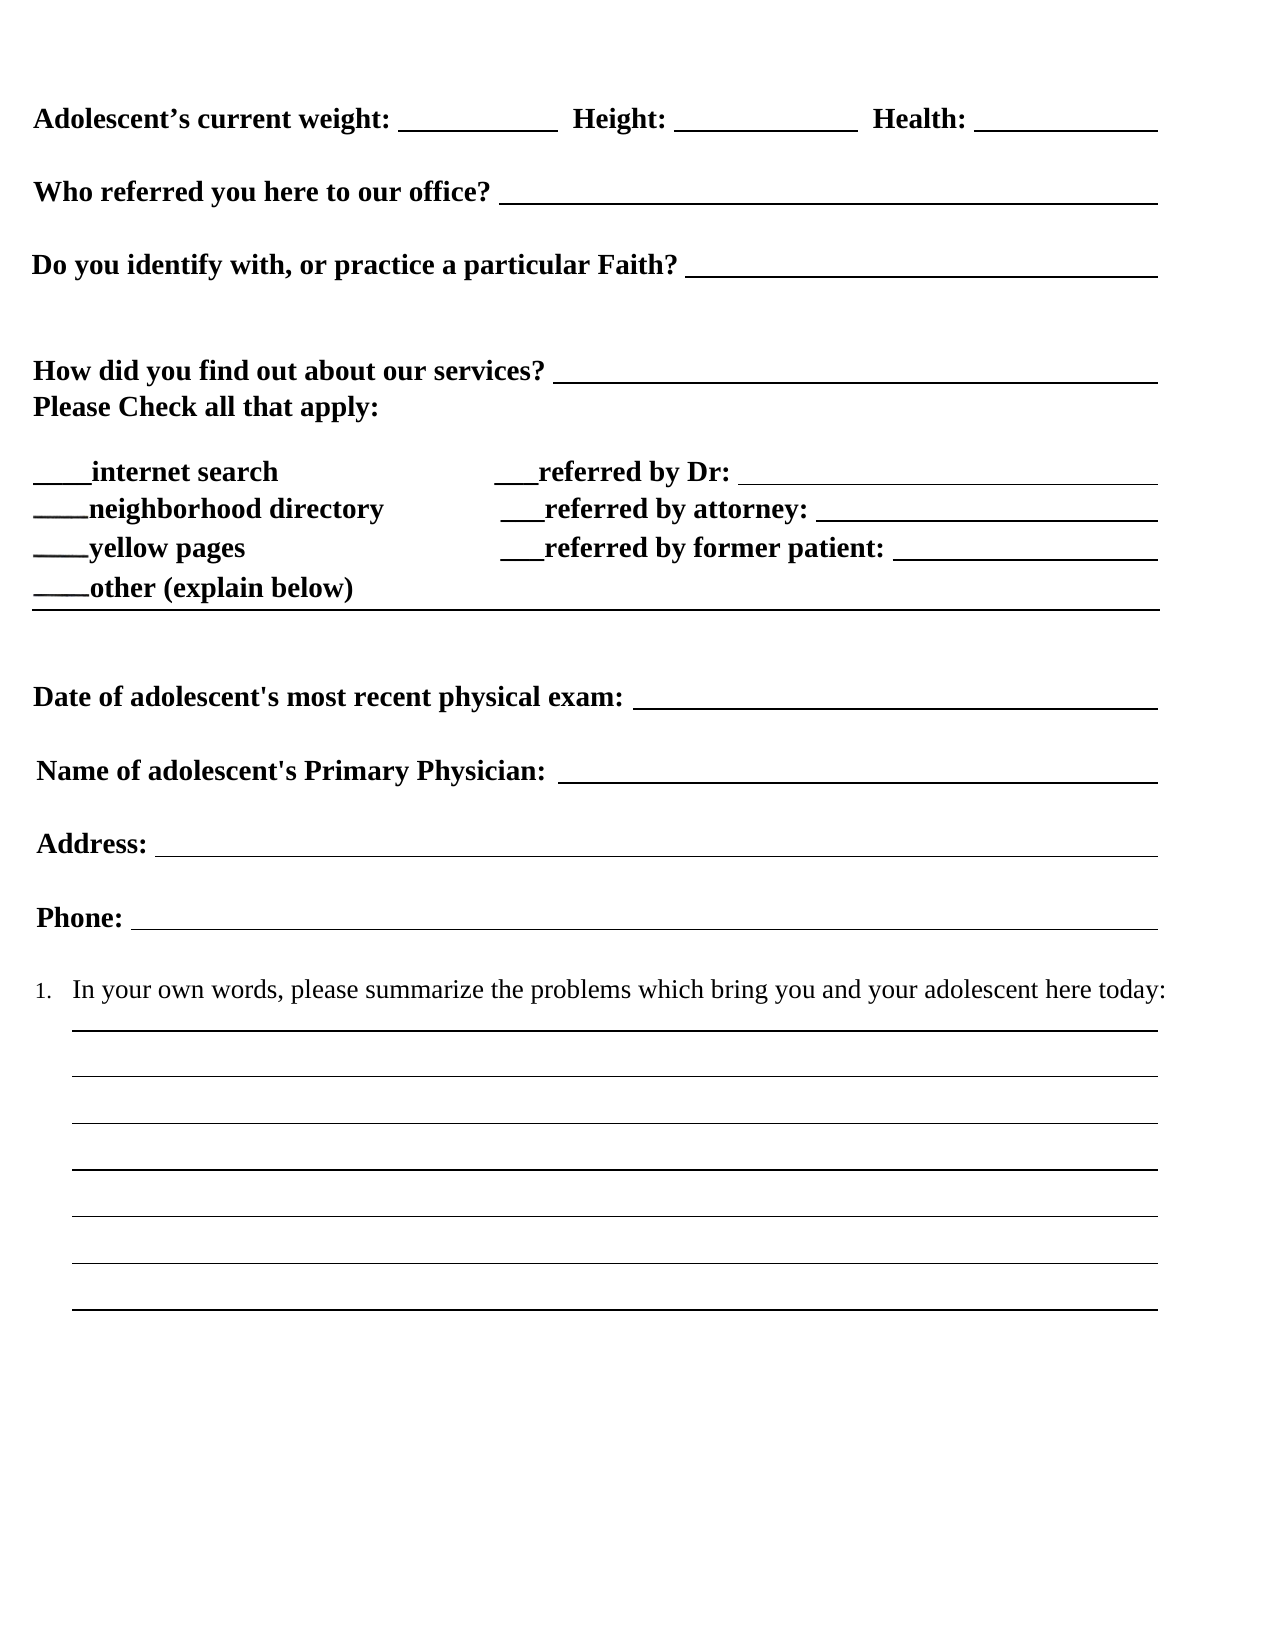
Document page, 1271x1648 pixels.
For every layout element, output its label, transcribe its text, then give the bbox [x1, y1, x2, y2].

text Please Check all that apply: [33, 389, 1211, 423]
text neighborhood directory ___referred by attorney: [33, 491, 1199, 524]
text Adolescent’s current weight: Height: Health: [33, 101, 1199, 135]
text Name of adolescent's Primary Physician: [36, 753, 1211, 787]
text Phone: [36, 900, 1211, 933]
text Date of adolescent's most recent physical exam: [33, 679, 1199, 712]
text Address: [36, 827, 1211, 860]
text ____ internet search ___referred by Dr: [33, 454, 1211, 488]
text Who referred you here to our office? [33, 174, 1199, 208]
picture [32, 554, 89, 558]
picture [32, 515, 89, 519]
text yellow pages ___referred by former patient: [33, 530, 1199, 564]
text Do you identify with, or practice a particular Faith? [31, 247, 1211, 281]
list In your own words, please summarize the problems which bring you and your adolescent here today: [34, 973, 1176, 1004]
text other (explain below) [33, 570, 1211, 603]
text How did you find out about our services? [33, 353, 1211, 386]
